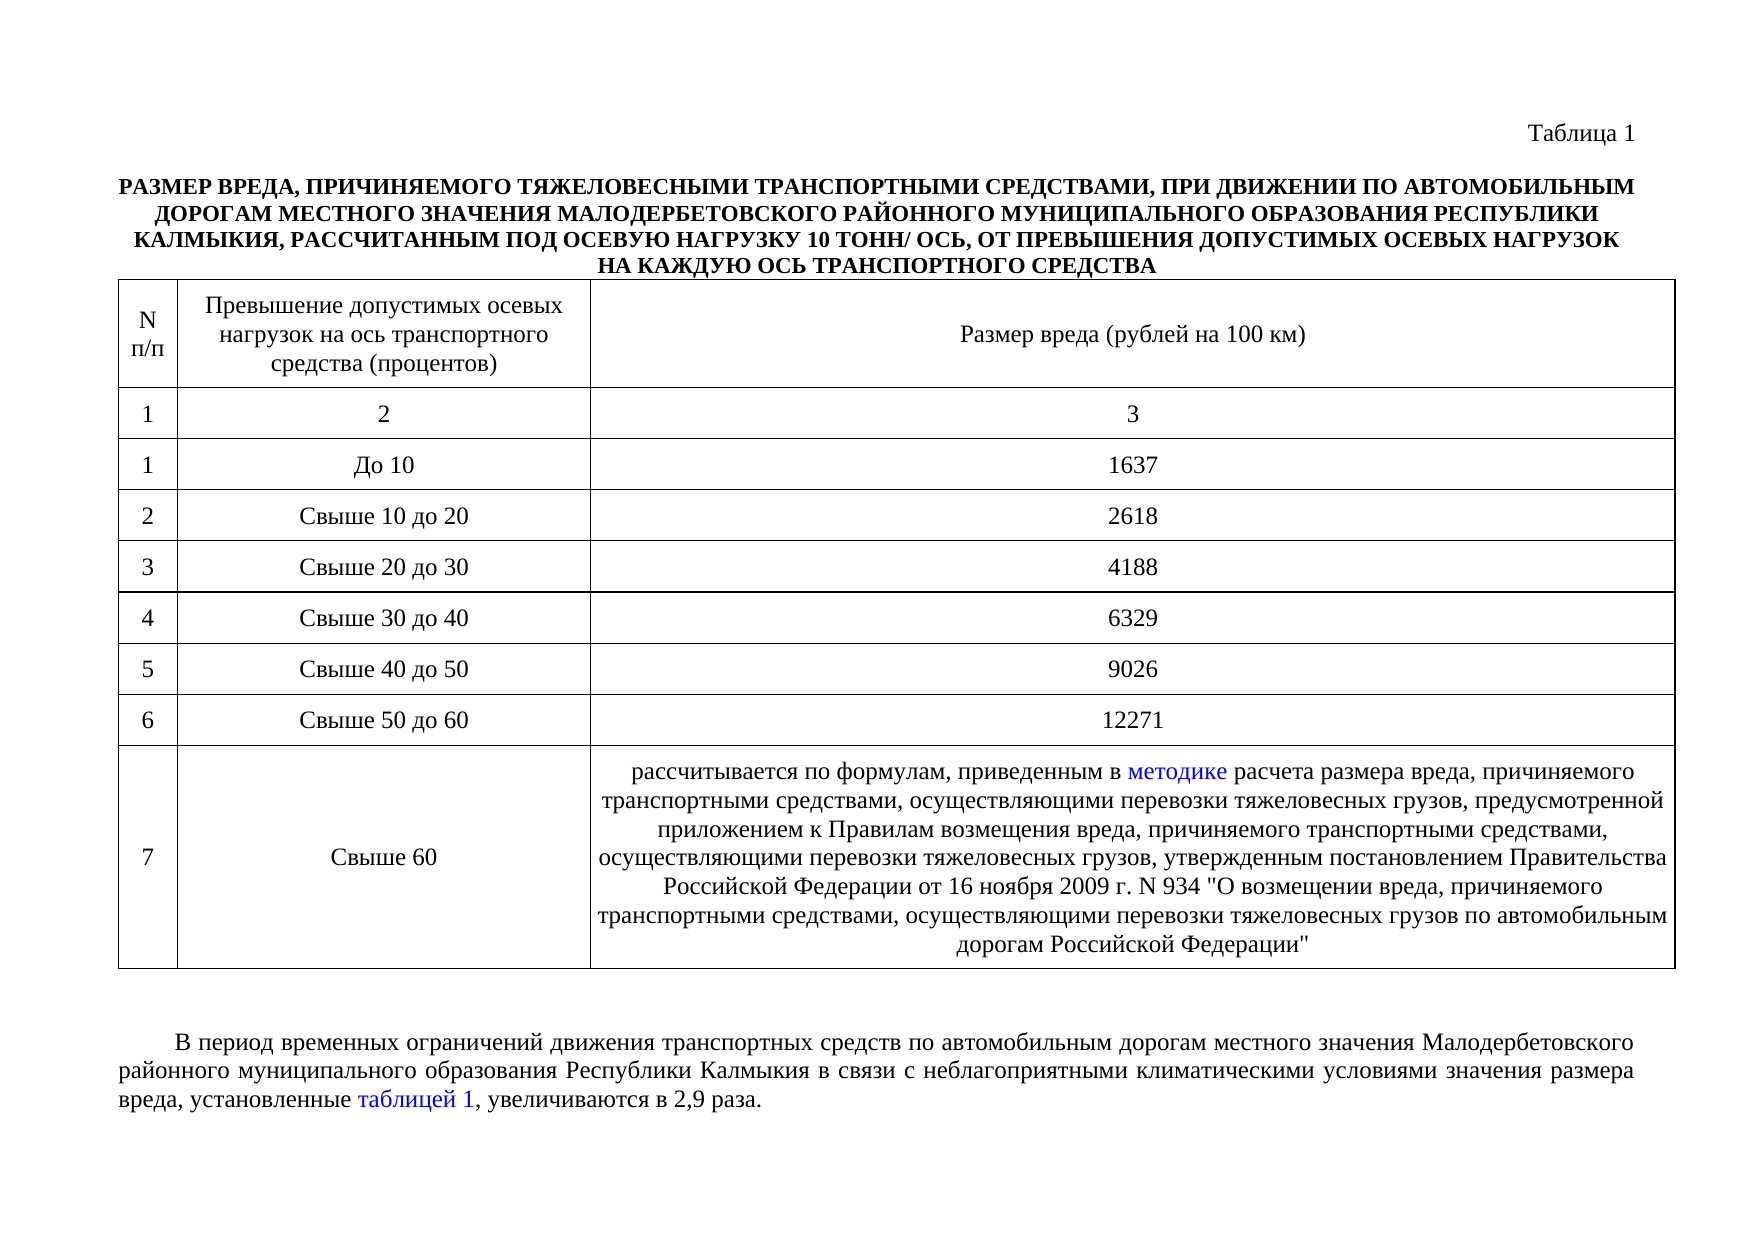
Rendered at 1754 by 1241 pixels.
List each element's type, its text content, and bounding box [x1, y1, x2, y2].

table_cell 6329 [591, 593, 1674, 642]
table_cell 2 [119, 490, 177, 540]
table_header N п/п [119, 280, 177, 387]
table_cell Свыше 10 до 20 [178, 490, 590, 540]
table_cell 3 [119, 541, 177, 591]
table_cell 5 [119, 644, 177, 693]
table_cell 1 [119, 388, 177, 438]
table_cell 6 [119, 695, 177, 744]
table_cell рассчитывается по формулам, приведенным в методике расчета размера вреда, причиняемого транспортными средствами, осуществляющими перевозки тяжеловесных грузов, предусмотренной приложением к Правилам возмещения вреда, причиняемого транспортными средствами, осуществляющими перевозки тяжеловесных грузов, утвержденным постановлением Правительства Российской Федерации от 16 ноября . N 934 "О возмещении вреда, причиняемого транспортными средствами, осуществляющими перевозки тяжеловесных грузов по автомобильным дорогам Российской Федерации" [591, 746, 1674, 968]
title РАЗМЕР ВРЕДА, ПРИЧИНЯЕМОГО ТЯЖЕЛОВЕСНЫМИ ТРАНСПОРТНЫМИ СРЕДСТВАМИ, ПРИ ДВИЖЕНИИ ПО АВТОМОБИЛЬНЫМ ДОРОГАМ МЕСТНОГО ЗНАЧЕНИЯ МАЛОДЕРБЕТОВСКОГО РАЙОННОГО МУНИЦИПАЛЬНОГО ОБРАЗОВАНИЯ РЕСПУБЛИКИ КАЛМЫКИЯ, РАССЧИТАННЫМ ПОД ОСЕВУЮ НАГРУЗКУ 10 ТОНН/ ОСЬ, ОТ ПРЕВЫШЕНИЯ ДОПУСТИМЫХ ОСЕВЫХ НАГРУЗОК НА КАЖДУЮ ОСЬ ТРАНСПОРТНОГО СРЕДСТВА [118, 173, 1636, 279]
table_header Размер вреда (рублей на ) [591, 280, 1674, 387]
table_cell Свыше 20 до 30 [178, 541, 590, 591]
table_cell 7 [119, 746, 177, 968]
table_cell 2 [178, 388, 590, 438]
table_cell 4188 [591, 541, 1674, 591]
table_cell 4 [119, 593, 177, 642]
table_cell 9026 [591, 644, 1674, 693]
table_cell 1 [119, 439, 177, 489]
table_header Превышение допустимых осевых нагрузок на ось транспортного средства (процентов) [178, 280, 590, 387]
table_cell 1637 [591, 439, 1674, 489]
table_cell Свыше 50 до 60 [178, 695, 590, 744]
table_cell 12271 [591, 695, 1674, 744]
table_cell 2618 [591, 490, 1674, 540]
table_cell 3 [591, 388, 1674, 438]
table_cell Свыше 60 [178, 746, 590, 968]
text Таблица 1 [118, 118, 1636, 147]
table_cell Свыше 40 до 50 [178, 644, 590, 693]
table_cell До 10 [178, 439, 590, 489]
text В период временных ограничений движения транспортных средств по автомобильным дорогам местного значения Малодербетовского районного муниципального образования Республики Калмыкия в связи с неблагоприятными климатическими условиями значения размера вреда, установленные таблицей 1, увеличиваются в 2,9 раза. [118, 1027, 1636, 1113]
table_cell Свыше 30 до 40 [178, 593, 590, 642]
